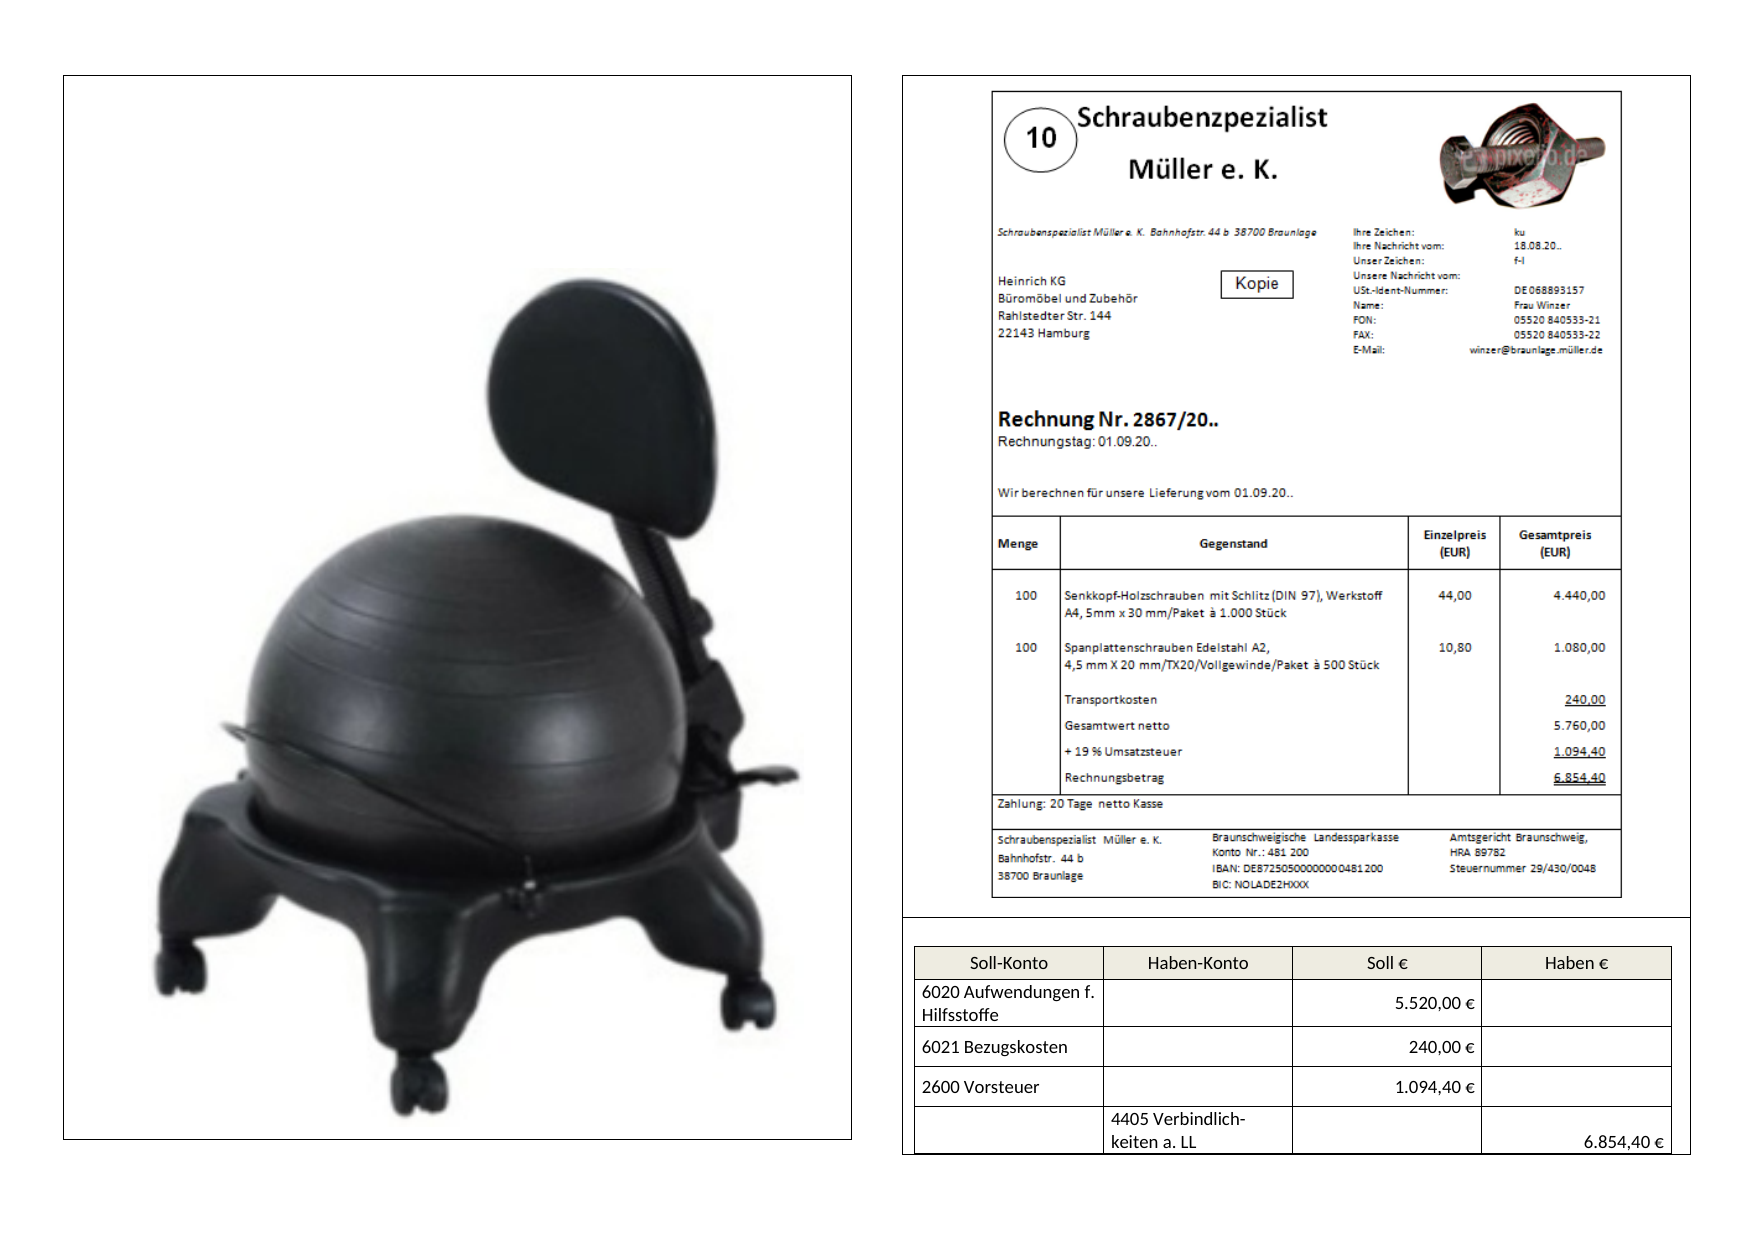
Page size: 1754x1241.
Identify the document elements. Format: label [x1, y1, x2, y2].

table_cell [903, 76, 1690, 917]
picture [145, 268, 805, 1125]
picture [988, 86, 1626, 899]
table_cell [64, 76, 851, 1139]
table_cell [903, 918, 1690, 1154]
